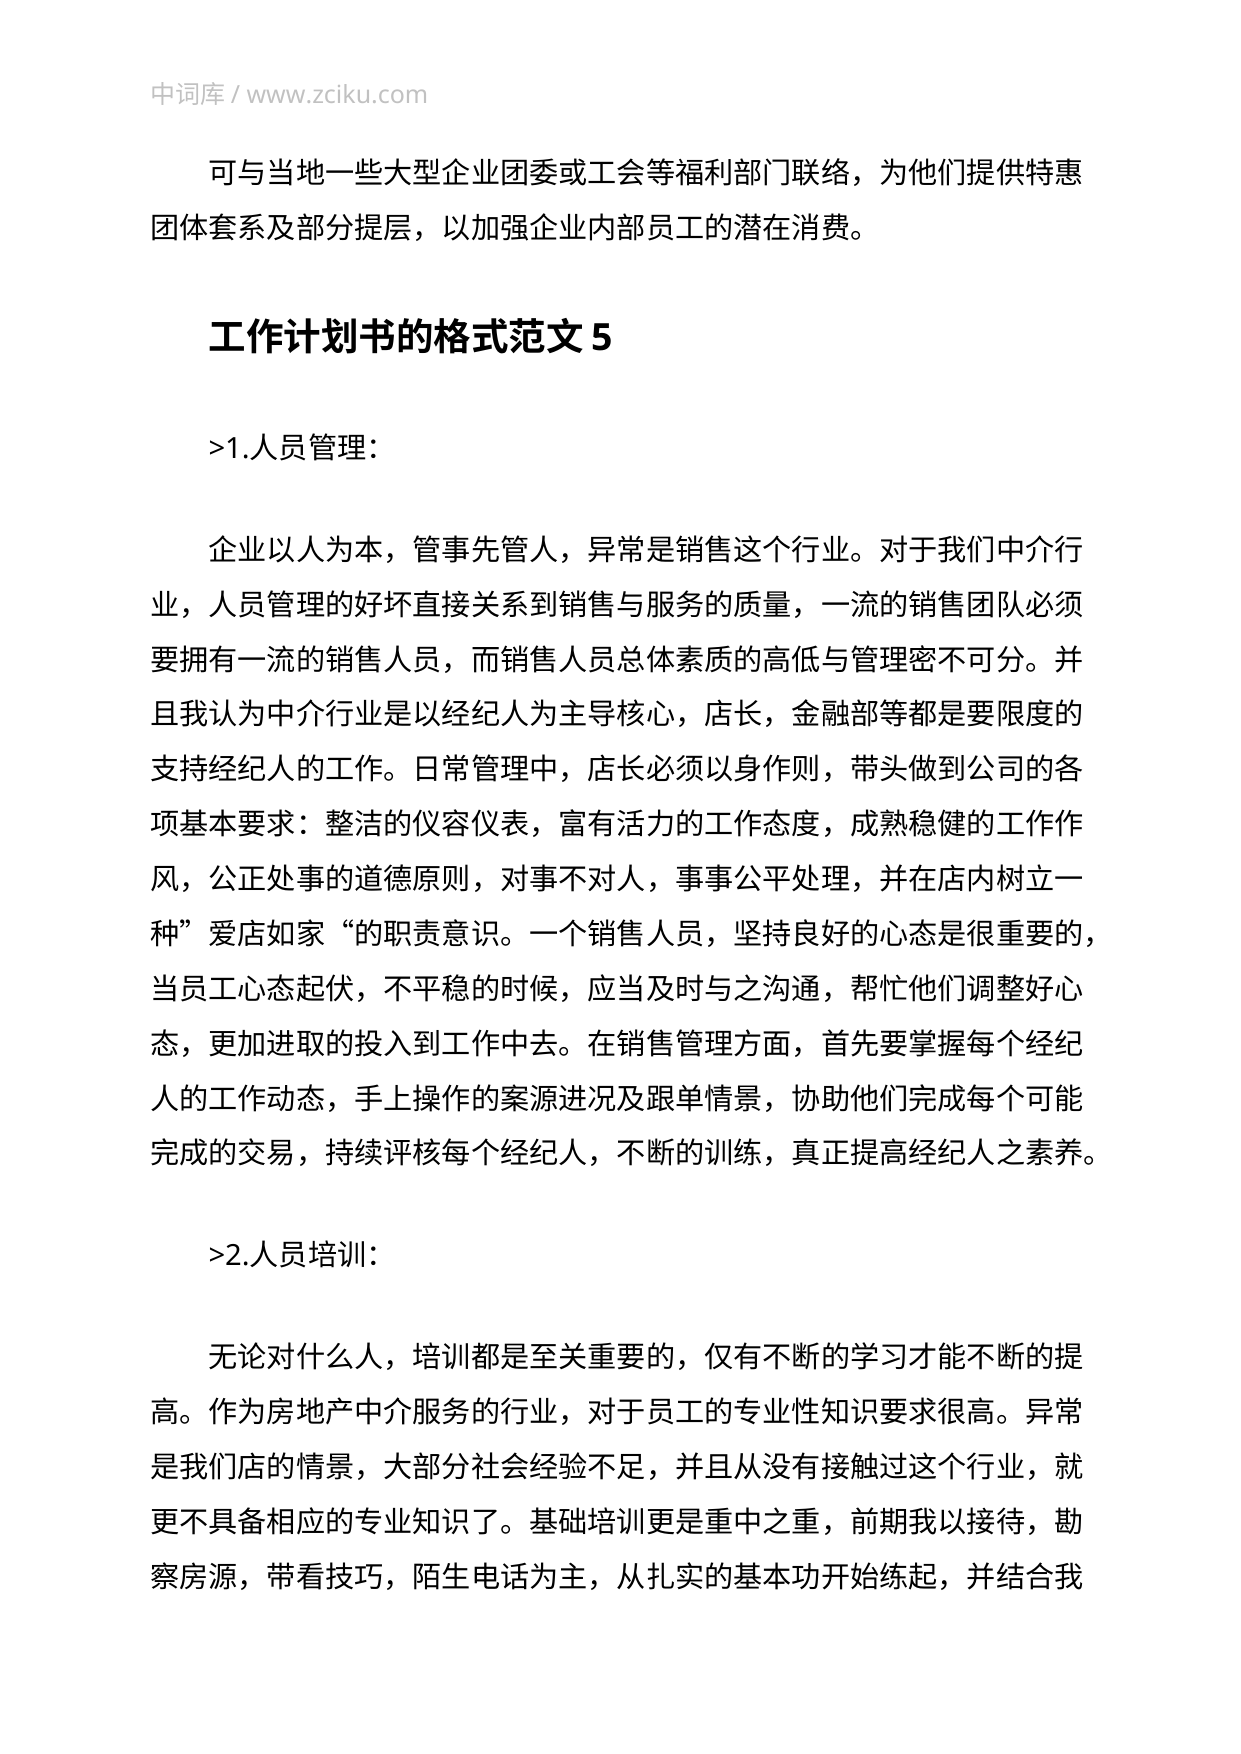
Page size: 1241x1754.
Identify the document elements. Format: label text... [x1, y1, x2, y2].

text 工作计划书的格式范文5 [150, 307, 1090, 361]
text >2.人员培训： [150, 1232, 1090, 1274]
text 可与当地一些大型企业团委或工会等福利部门联络，为他们提供特惠团体套系及部分提层，以加强企业内部员工的潜在消费。 [150, 150, 1090, 247]
text 企业以人为本，管事先管人，异常是销售这个行业。对于我们中介行业，人员管理的好坏直接关系到销售与服务的质量，一流的销售团队必须要拥有一流的销售人员，而销售人员总体素质的高低与管理密不可分。并且我认为中介行业是以经纪人为主导核心，店长，金融部等都是要限度的支持经纪人的工作。日常管理中，店长必须以身作则，带头做到公司的各项基本要求：整洁的仪容仪表，富有活力的工作态度，成熟稳健的工作作风，公正处事的道德原则，对事不对人，事事公平处理，并在店内树立一种”爱店如家“的职责意识。一个销售人员，坚持良好的心态是很重要的，当员工心态起伏，不平稳的时候，应当及时与之沟通，帮忙他们调整好心态，更加进取的投入到工作中去。在销售管理方面，首先要掌握每个经纪人的工作动态，手上操作的案源进况及跟单情景，协助他们完成每个可能完成的交易，持续评核每个经纪人，不断的训练，真正提高经纪人之素养。 [150, 526, 1090, 1172]
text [150, 1334, 1090, 1596]
text >1.人员管理： [150, 424, 1090, 467]
